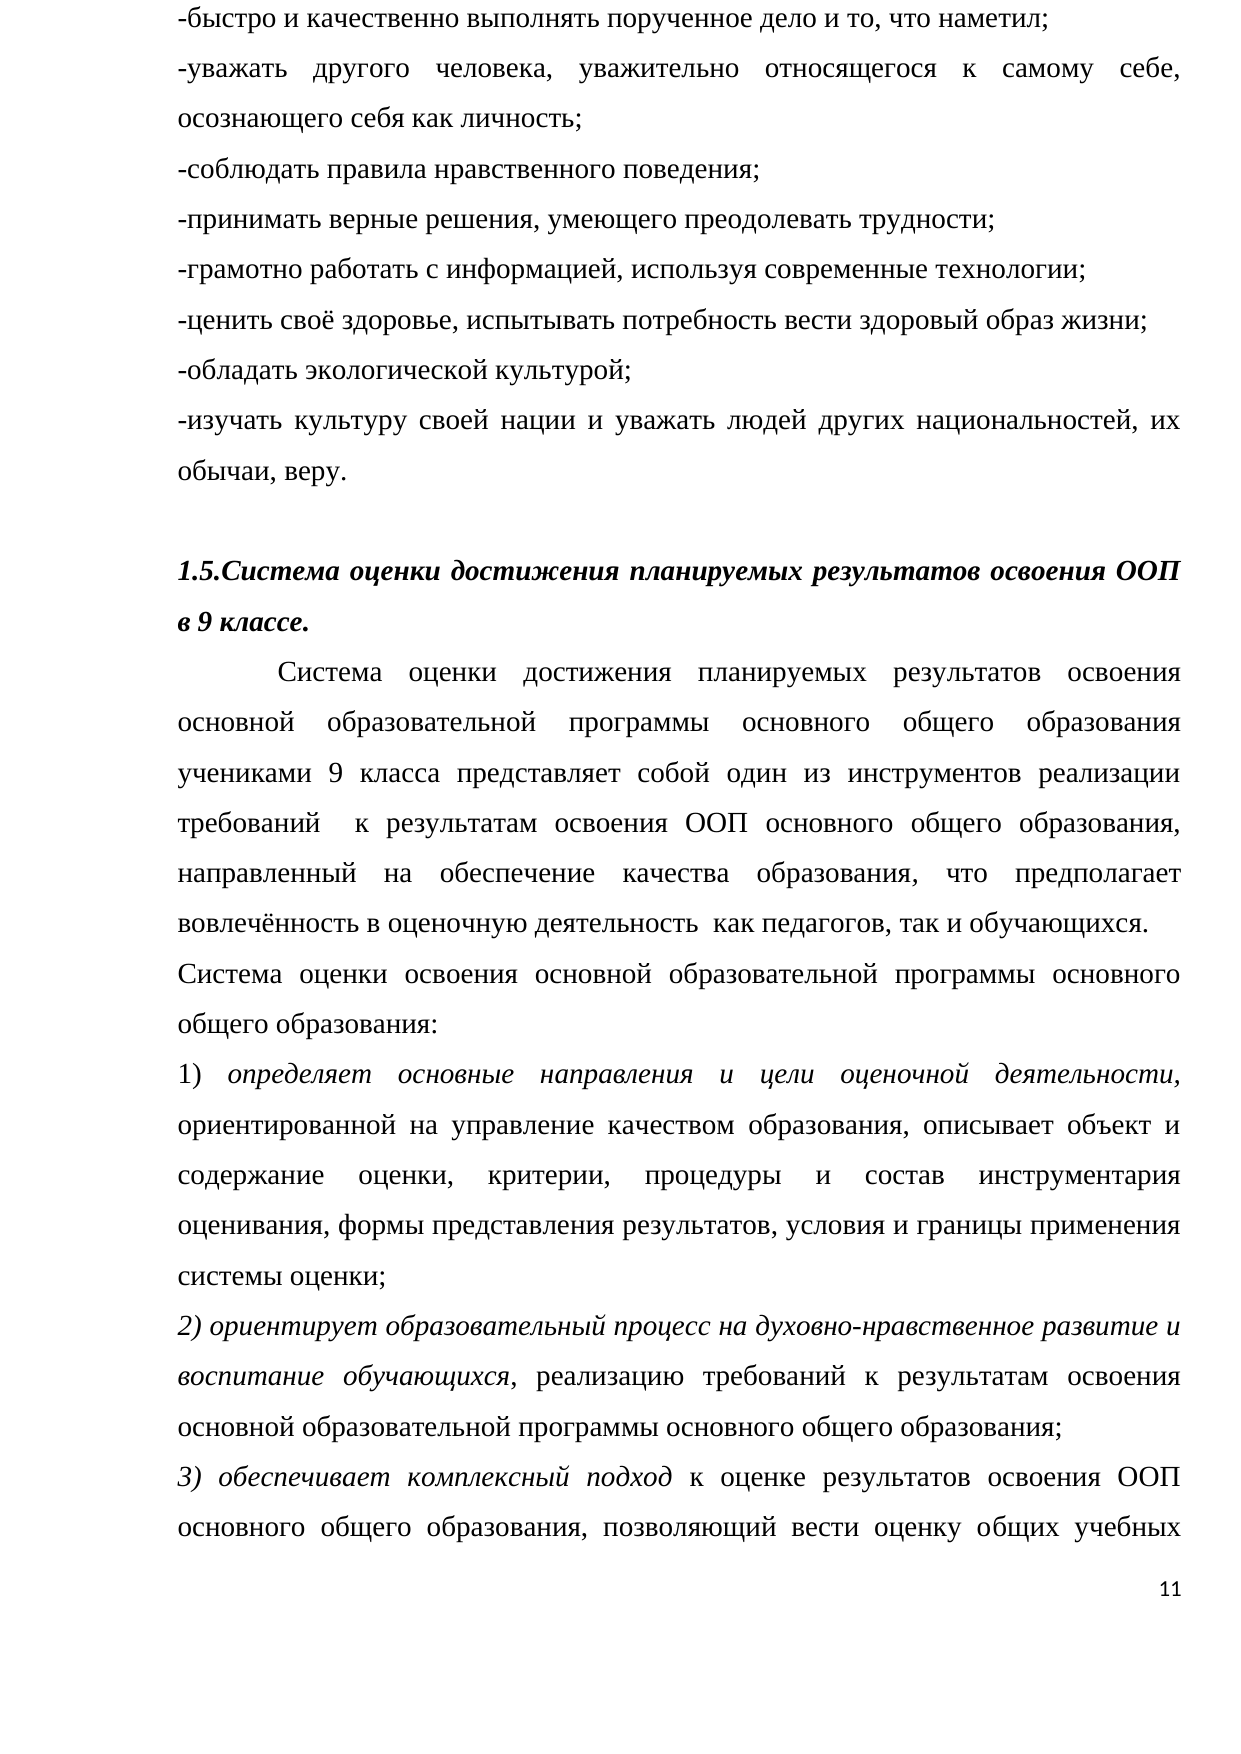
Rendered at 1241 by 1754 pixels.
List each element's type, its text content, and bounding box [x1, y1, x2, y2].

text -изучать культуру своей нации и уважать людей других национальностей, их обычаи, веру. [177, 402, 1181, 486]
text -ценить своё здоровье, испытывать потребность вести здоровый образ жизни; [177, 302, 1181, 335]
text -грамотно работать с информацией, используя современные технологии; [177, 252, 1181, 285]
text -быстро и качественно выполнять порученное дело и то, что наметил; [177, 0, 1181, 33]
text 2) ориентирует образовательный процесс на духовно-нравственное развитие и воспитание обучающихся, реализацию требований к результатам освоения основной образовательной программы основного общего образования; [177, 1308, 1181, 1442]
text -уважать другого человека, уважительно относящегося к самому себе, осознающего себя как личность; [177, 50, 1181, 134]
text -принимать верные решения, умеющего преодолевать трудности; [177, 201, 1181, 235]
text Система оценки освоения основной образовательной программы основного общего образования: [177, 956, 1181, 1040]
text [177, 1459, 1181, 1543]
text 1.5.Система оценки достижения планируемых результатов освоения ООП в 9 классе. [177, 553, 1181, 637]
text Система оценки достижения планируемых результатов освоения основной образовательной программы основного общего образования учениками 9 класса представляет собой один из инструментов реализации требований к результатам освоения ООП основного общего образования, направленный на обеспечение качества образования, что предполагает вовлечённость в оценочную деятельность как педагогов, так и обучающихся. [177, 654, 1181, 939]
text -обладать экологической культурой; [177, 352, 1181, 386]
text 1) определяет основные направления и цели оценочной деятельности, ориентированной на управление качеством образования, описывает объект и содержание оценки, критерии, процедуры и состав инструментария оценивания, формы представления результатов, условия и границы применения системы оценки; [177, 1057, 1181, 1291]
text -соблюдать правила нравственного поведения; [177, 151, 1181, 184]
